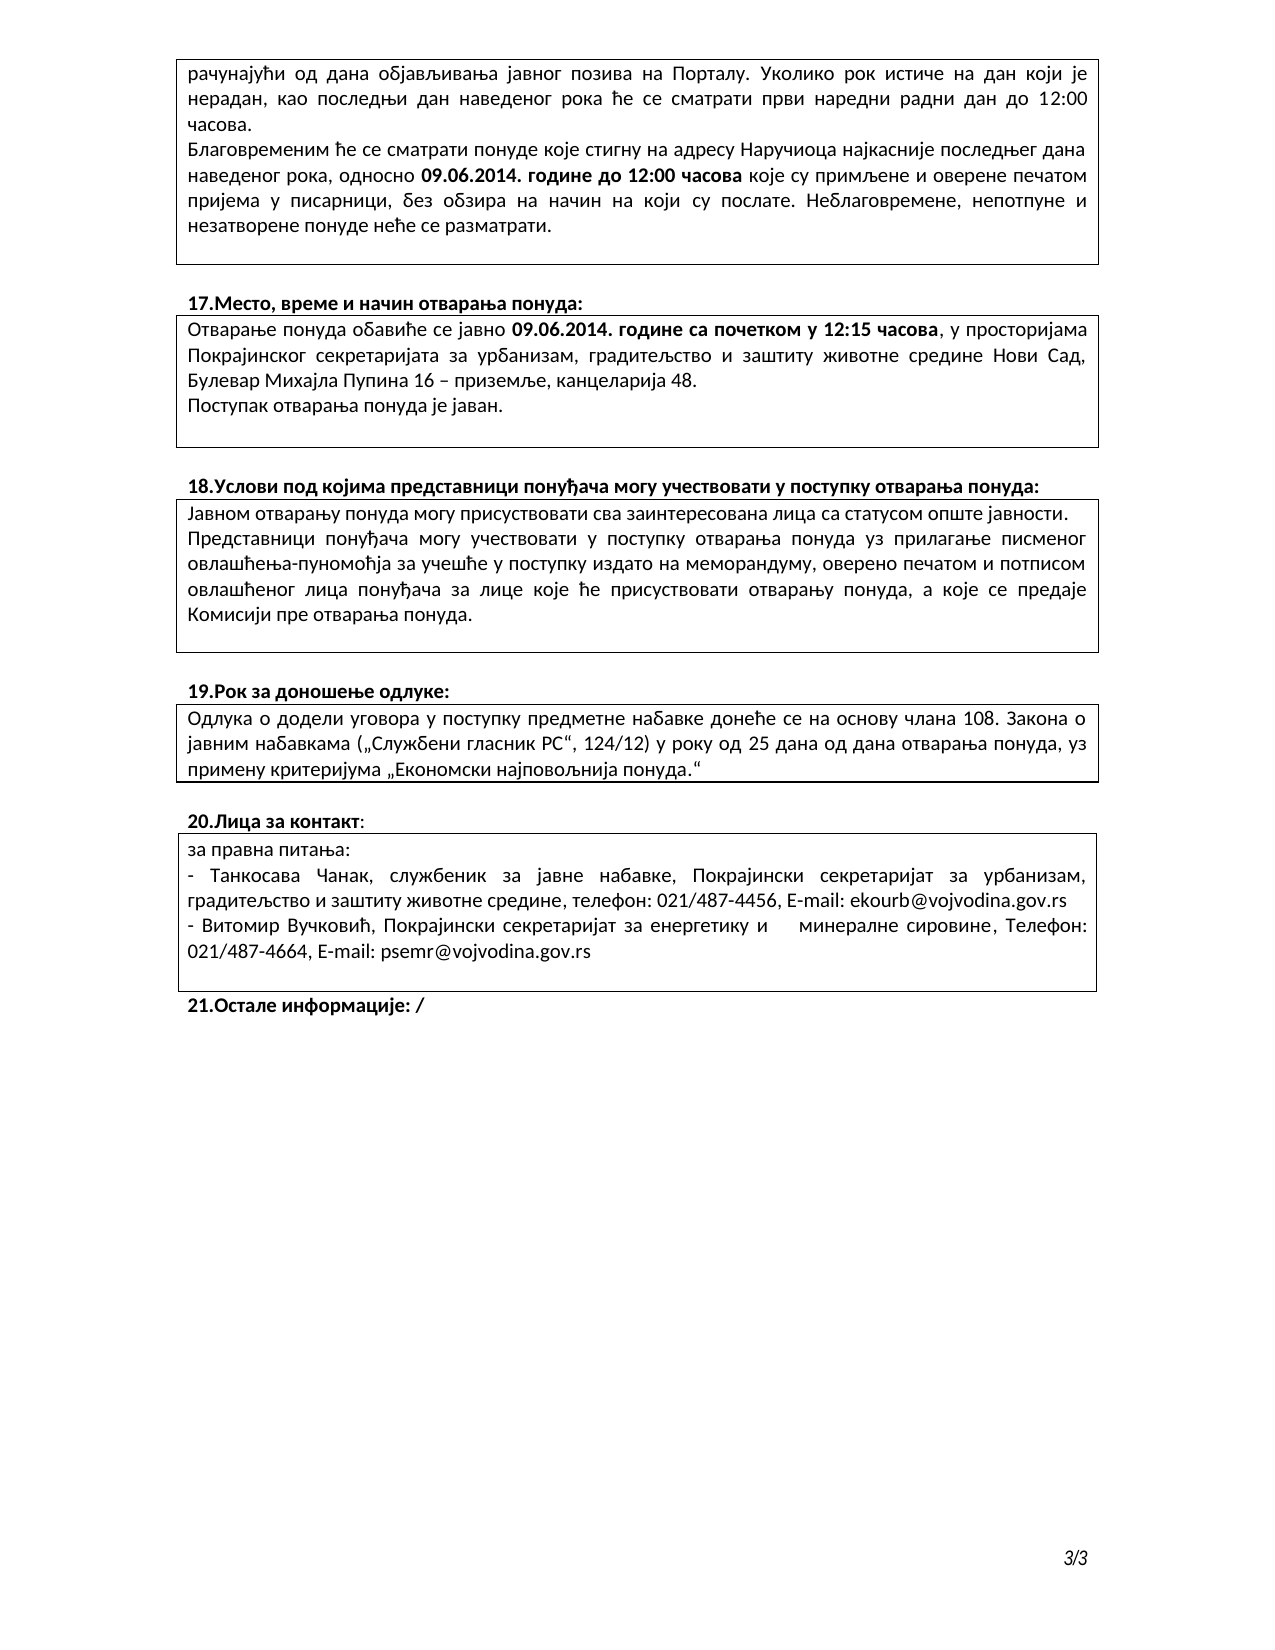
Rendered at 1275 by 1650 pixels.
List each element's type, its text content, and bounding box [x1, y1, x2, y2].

text 17.Место, време и начин отварања понуда: [187, 290, 1087, 315]
text 18.Услови под којима представници понуђача могу учествовати у поступку отварања понуда: [187, 473, 1087, 499]
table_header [177, 60, 1098, 263]
text 19.Рок за доношење одлуке: [187, 679, 1087, 704]
text 21.Остале информације: / [187, 992, 1087, 1017]
text - Танкосава Чанак, службеник за јавне набавке, Покрајински секретаријат за урбанизам, градитељство и заштиту животне средине, телефон: 021/487-4456, Е-mail: ekourb@vojvodina.gov.rs [187, 862, 1087, 913]
table_header Отварање понуда обавиће се јавно 09.06.2014. године са почетком у 12:15 часова, у просторијама Покрајинског секретаријата за урбанизам, градитељство и заштиту животне средине Нови Сад, Булевар Михајла Пупина 16 – приземље, канцеларија 48. Поступак отварања понуда је јаван. [177, 316, 1098, 447]
table_header Јавном отварању понуда могу присуствовати сва заинтересована лица са статусом опште јавности. Представници понуђача могу учествовати у поступку отварања понуда уз прилагање писменог овлашћења-пуномоћја за учешће у поступку издато на меморандуму, оверено печатом и потписом овлашћеног лица понуђача за лице које ће присуствовати отварању понуда, а које се предаје Комисији пре отварања понуда. [177, 500, 1098, 652]
text - Витомир Вучковић, Покрајински секретаријат за енергетику и минералне сировине, Телефон: 021/487-4664, Е-mail: psemr@vojvodina.gov.rs [187, 913, 1087, 963]
text 20.Лица за контакт: [187, 808, 1087, 833]
table_header Одлука о додели уговора у поступку предметне набавке донеће се на основу члана 108. Закона о јавним набавкама („Службени гласник РС“, 124/12) у року од 25 дана од дана отварања понуда, уз примену критеријума „Економски најповољнија понуда.“ [177, 705, 1098, 781]
text за правна питања: [179, 834, 1096, 862]
